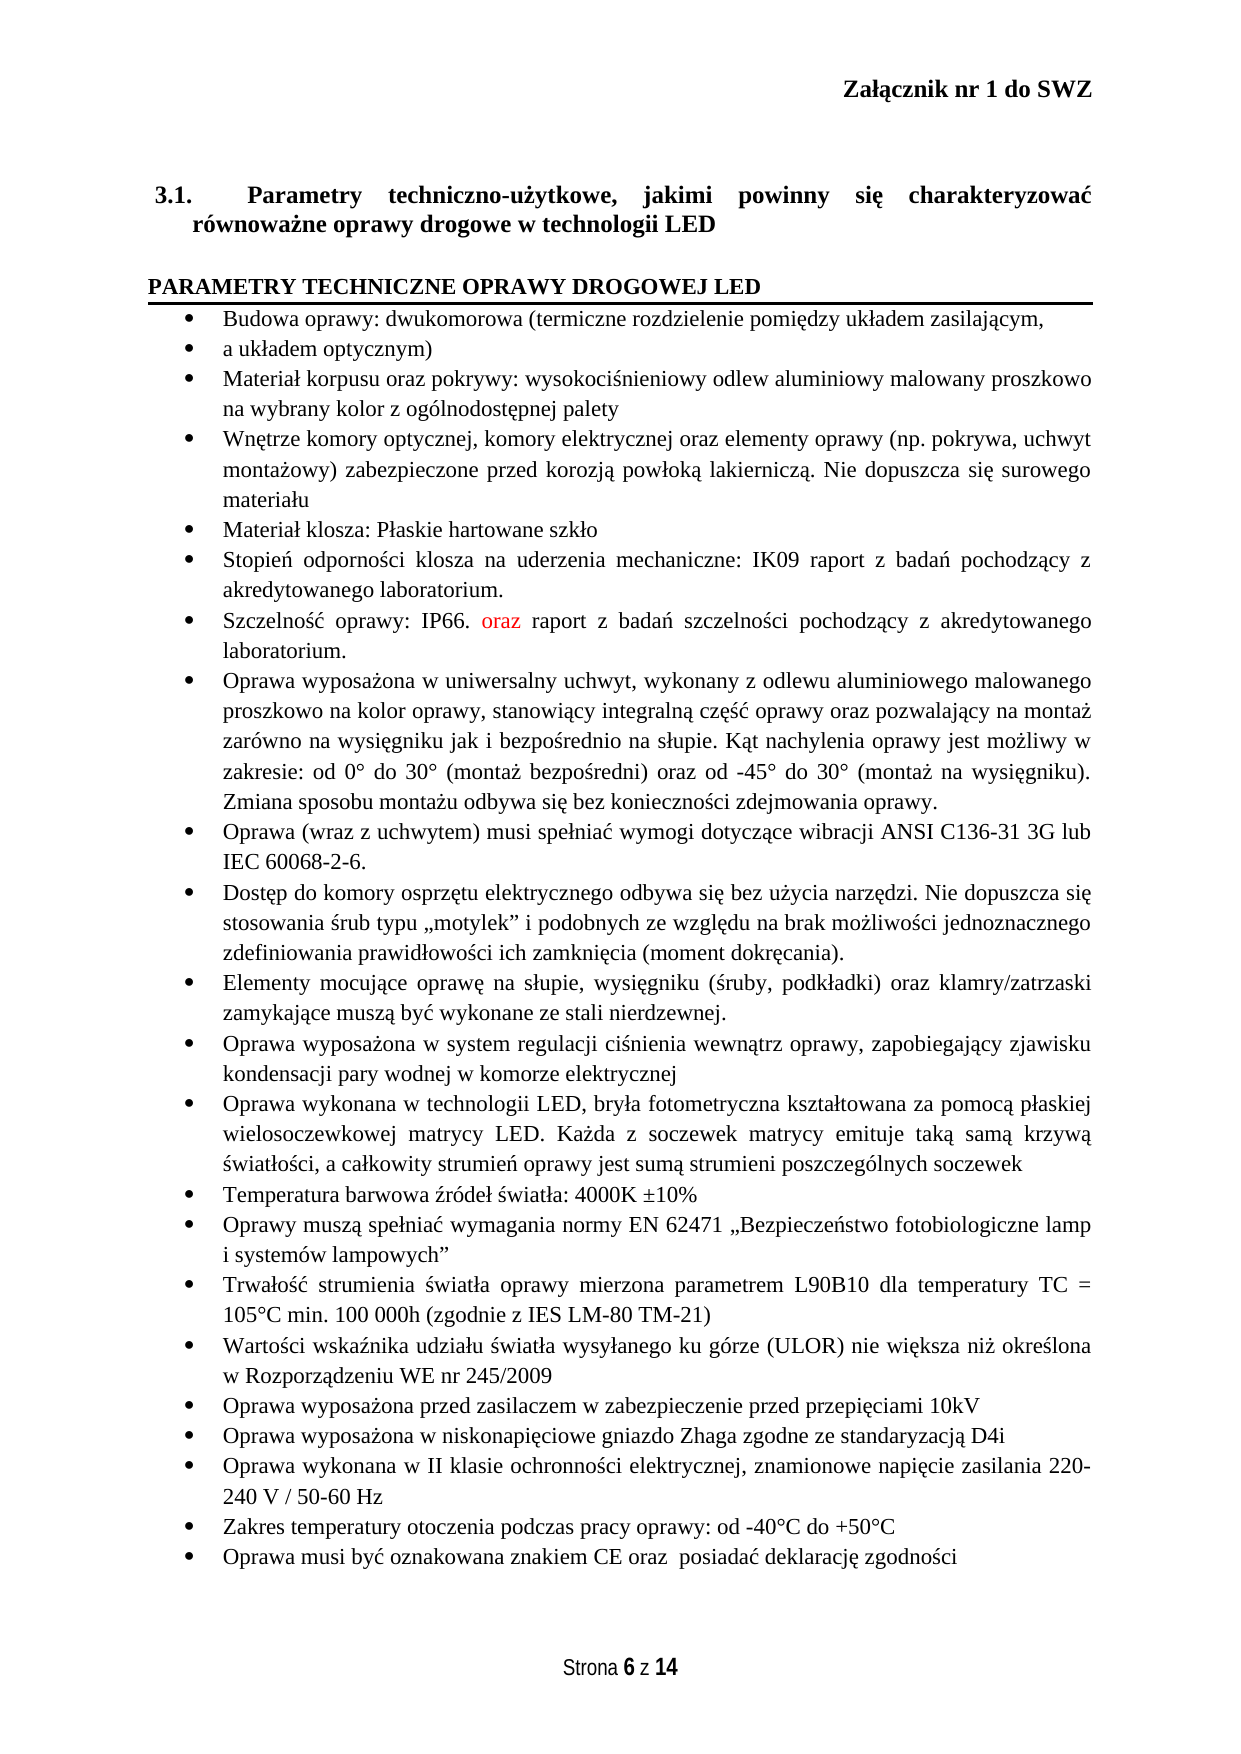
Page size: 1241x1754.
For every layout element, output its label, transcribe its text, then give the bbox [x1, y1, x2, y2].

list Dostęp do komory osprzętu elektrycznego odbywa się bez użycia narzędzi. Nie dopuszcza się stosowania śrub typu „motylek” i podobnych ze względu na brak możliwości jednoznacznego zdefiniowania prawidłowości ich zamknięcia (moment dokręcania). [185, 879, 1093, 965]
list Oprawa musi być oznakowana znakiem CE oraz posiadać deklarację zgodności [185, 1543, 1093, 1569]
list Zakres temperatury otoczenia podczas pracy oprawy: od -40°C do +50°C [185, 1513, 1093, 1539]
list Stopień odporności klosza na uderzenia mechaniczne: IK09 raport z badań pochodzący z akredytowanego laboratorium. [185, 546, 1093, 603]
list Oprawy muszą spełniać wymagania normy EN 62471 „Bezpieczeństwo fotobiologiczne lamp i systemów lampowych” [185, 1211, 1093, 1267]
list Parametry techniczno-użytkowe, jakimi powinny się charakteryzować równoważne oprawy drogowe w technologii LED [154, 181, 1093, 238]
list Budowa oprawy: dwukomorowa (termiczne rozdzielenie pomiędzy układem zasilającym, [185, 305, 1093, 331]
list Trwałość strumienia światła oprawy mierzona parametrem L90B10 dla temperatury TC = 105°C min. 100 000h (zgodnie z IES LM-80 TM-21) [185, 1271, 1093, 1328]
list Oprawa wykonana w II klasie ochronności elektrycznej, znamionowe napięcie zasilania 220-240 V / 50-60 Hz [185, 1453, 1093, 1509]
list Elementy mocujące oprawę na słupie, wysięgniku (śruby, podkładki) oraz klamry/zatrzaski zamykające muszą być wykonane ze stali nierdzewnej. [185, 969, 1093, 1026]
list Wnętrze komory optycznej, komory elektrycznej oraz elementy oprawy (np. pokrywa, uchwyt montażowy) zabezpieczone przed korozją powłoką lakierniczą. Nie dopuszcza się surowego materiału [185, 426, 1093, 512]
list Temperatura barwowa źródeł światła: 4000K ±10% [185, 1181, 1093, 1207]
list Szczelność oprawy: IP66. oraz raport z badań szczelności pochodzący z akredytowanego laboratorium. [185, 607, 1093, 663]
list a układem optycznym) [185, 335, 1093, 361]
list Oprawa wyposażona w system regulacji ciśnienia wewnątrz oprawy, zapobiegający zjawisku kondensacji pary wodnej w komorze elektrycznej [185, 1030, 1093, 1086]
list Oprawa wyposażona w uniwersalny uchwyt, wykonany z odlewu aluminiowego malowanego proszkowo na kolor oprawy, stanowiący integralną część oprawy oraz pozwalający na montaż zarówno na wysięgniku jak i bezpośrednio na słupie. Kąt nachylenia oprawy jest możliwy w zakresie: od 0° do 30° (montaż bezpośredni) oraz od -45° do 30° (montaż na wysięgniku). Zmiana sposobu montażu odbywa się bez konieczności zdejmowania oprawy. [185, 667, 1093, 814]
list Materiał klosza: Płaskie hartowane szkło [185, 516, 1093, 542]
text PARAMETRY TECHNICZNE OPRAWY DROGOWEJ LED [148, 273, 1093, 302]
list Oprawa wyposażona przed zasilaczem w zabezpieczenie przed przepięciami 10kV [185, 1392, 1093, 1418]
list Oprawa (wraz z uchwytem) musi spełniać wymogi dotyczące wibracji ANSI C136-31 3G lub IEC 60068-2-6. [185, 818, 1093, 875]
list Oprawa wykonana w technologii LED, bryła fotometryczna kształtowana za pomocą płaskiej wielosoczewkowej matrycy LED. Każda z soczewek matrycy emituje taką samą krzywą światłości, a całkowity strumień oprawy jest sumą strumieni poszczególnych soczewek [185, 1090, 1093, 1177]
list Materiał korpusu oraz pokrywy: wysokociśnieniowy odlew aluminiowy malowany proszkowo na wybrany kolor z ogólnodostępnej palety [185, 365, 1093, 422]
list Wartości wskaźnika udziału światła wysyłanego ku górze (ULOR) nie większa niż określona w Rozporządzeniu WE nr 245/2009 [185, 1332, 1093, 1388]
list Oprawa wyposażona w niskonapięciowe gniazdo Zhaga zgodne ze standaryzacją D4i [185, 1422, 1093, 1449]
